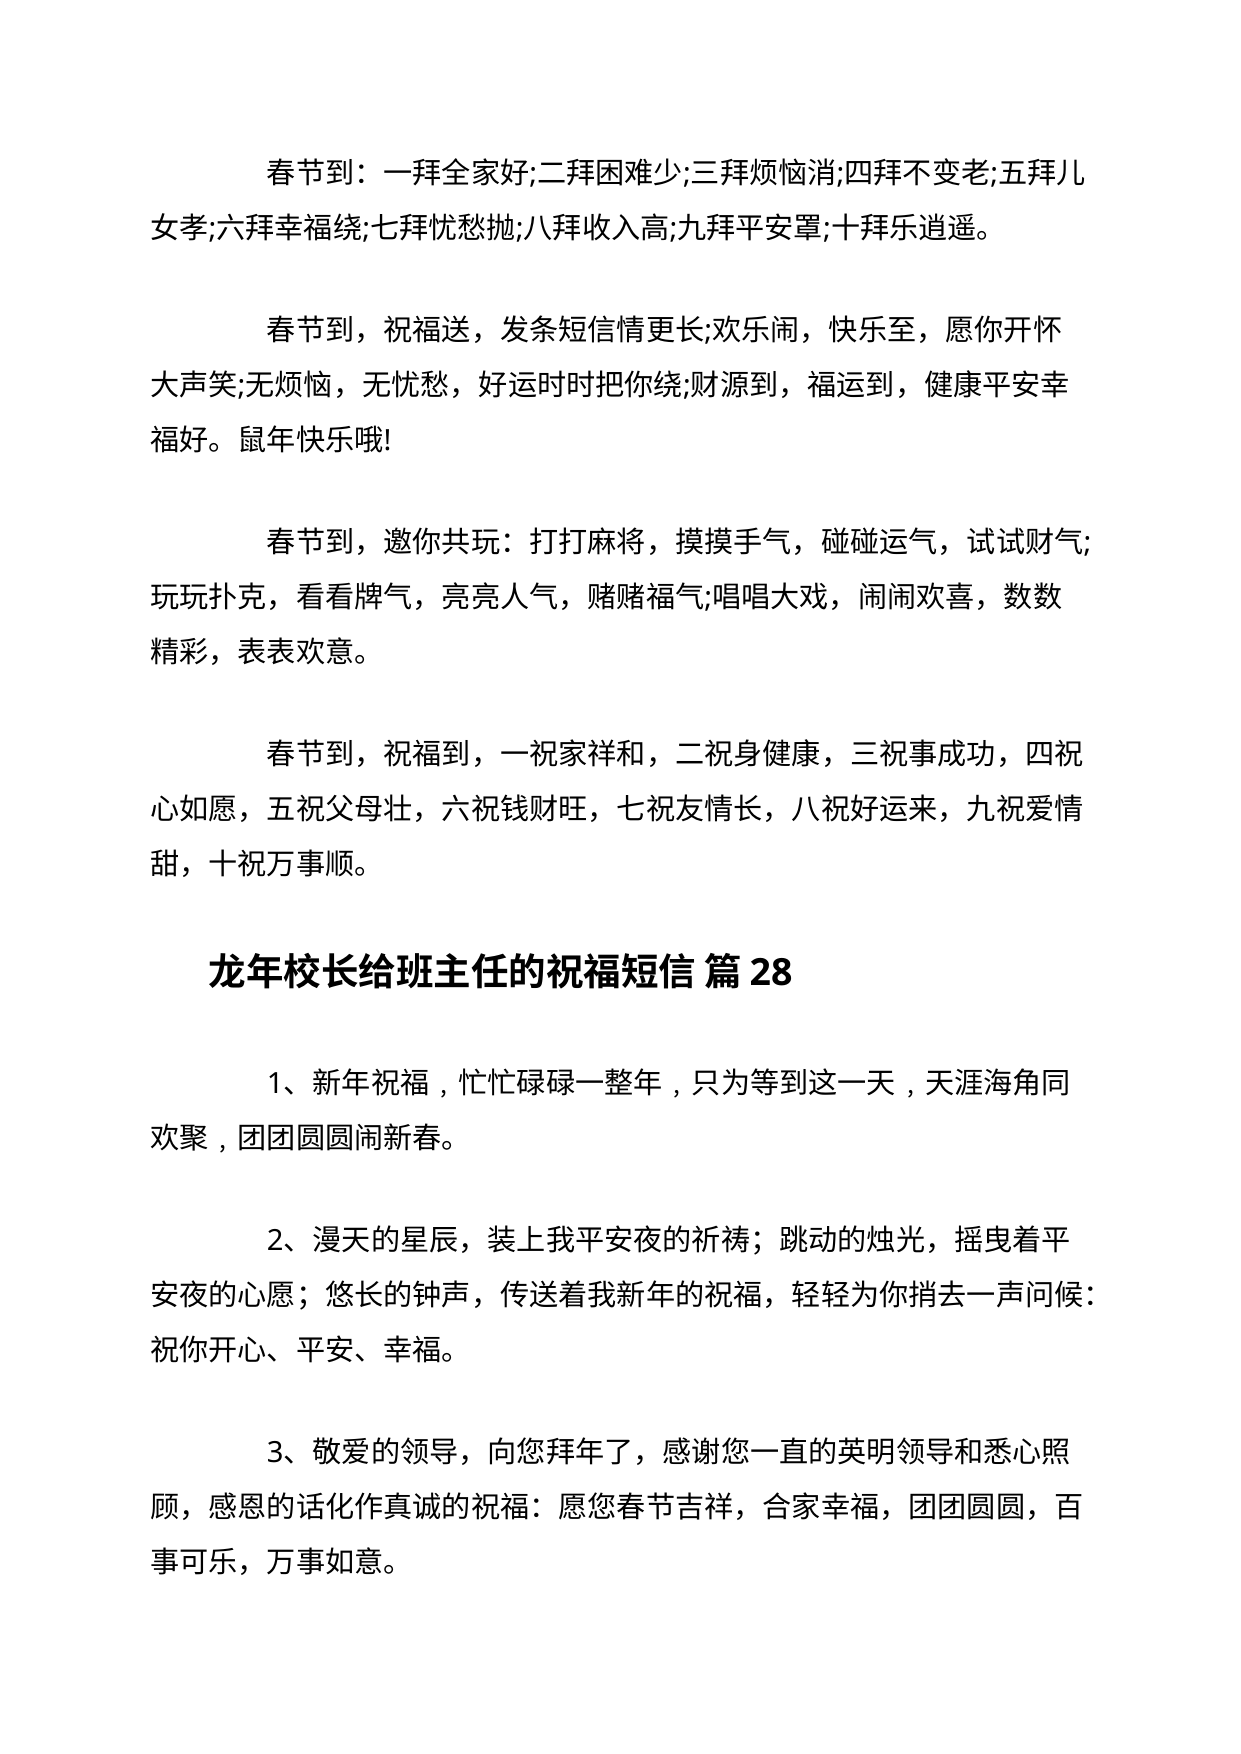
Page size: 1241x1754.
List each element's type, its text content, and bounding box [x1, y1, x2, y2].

text 春节到，祝福到，一祝家祥和，二祝身健康，三祝事成功，四祝心如愿，五祝父母壮，六祝钱财旺，七祝友情长，八祝好运来，九祝爱情甜，十祝万事顺。 [150, 731, 1090, 883]
text 1、新年祝福﹐忙忙碌碌一整年﹐只为等到这一天﹐天涯海角同欢聚﹐团团圆圆闹新春。 [150, 1060, 1090, 1157]
text 春节到：一拜全家好;二拜困难少;三拜烦恼消;四拜不变老;五拜儿女孝;六拜幸福绕;七拜忧愁抛;八拜收入高;九拜平安罩;十拜乐逍遥。 [150, 150, 1090, 247]
text 春节到，邀你共玩：打打麻将，摸摸手气，碰碰运气，试试财气;玩玩扑克，看看牌气，亮亮人气，赌赌福气;唱唱大戏，闹闹欢喜，数数精彩，表表欢意。 [150, 519, 1090, 671]
text 龙年校长给班主任的祝福短信 篇28 [150, 942, 1090, 997]
text 3、敬爱的领导，向您拜年了，感谢您一直的英明领导和悉心照顾，感恩的话化作真诚的祝福：愿您春节吉祥，合家幸福，团团圆圆，百事可乐，万事如意。 [150, 1428, 1090, 1581]
text 春节到，祝福送，发条短信情更长;欢乐闹，快乐至，愿你开怀大声笑;无烦恼，无忧愁，好运时时把你绕;财源到，福运到，健康平安幸福好。鼠年快乐哦! [150, 307, 1090, 459]
text 2、漫天的星辰，装上我平安夜的祈祷；跳动的烛光，摇曳着平安夜的心愿；悠长的钟声，传送着我新年的祝福，轻轻为你捎去一声问候：祝你开心、平安、幸福。 [150, 1217, 1090, 1369]
